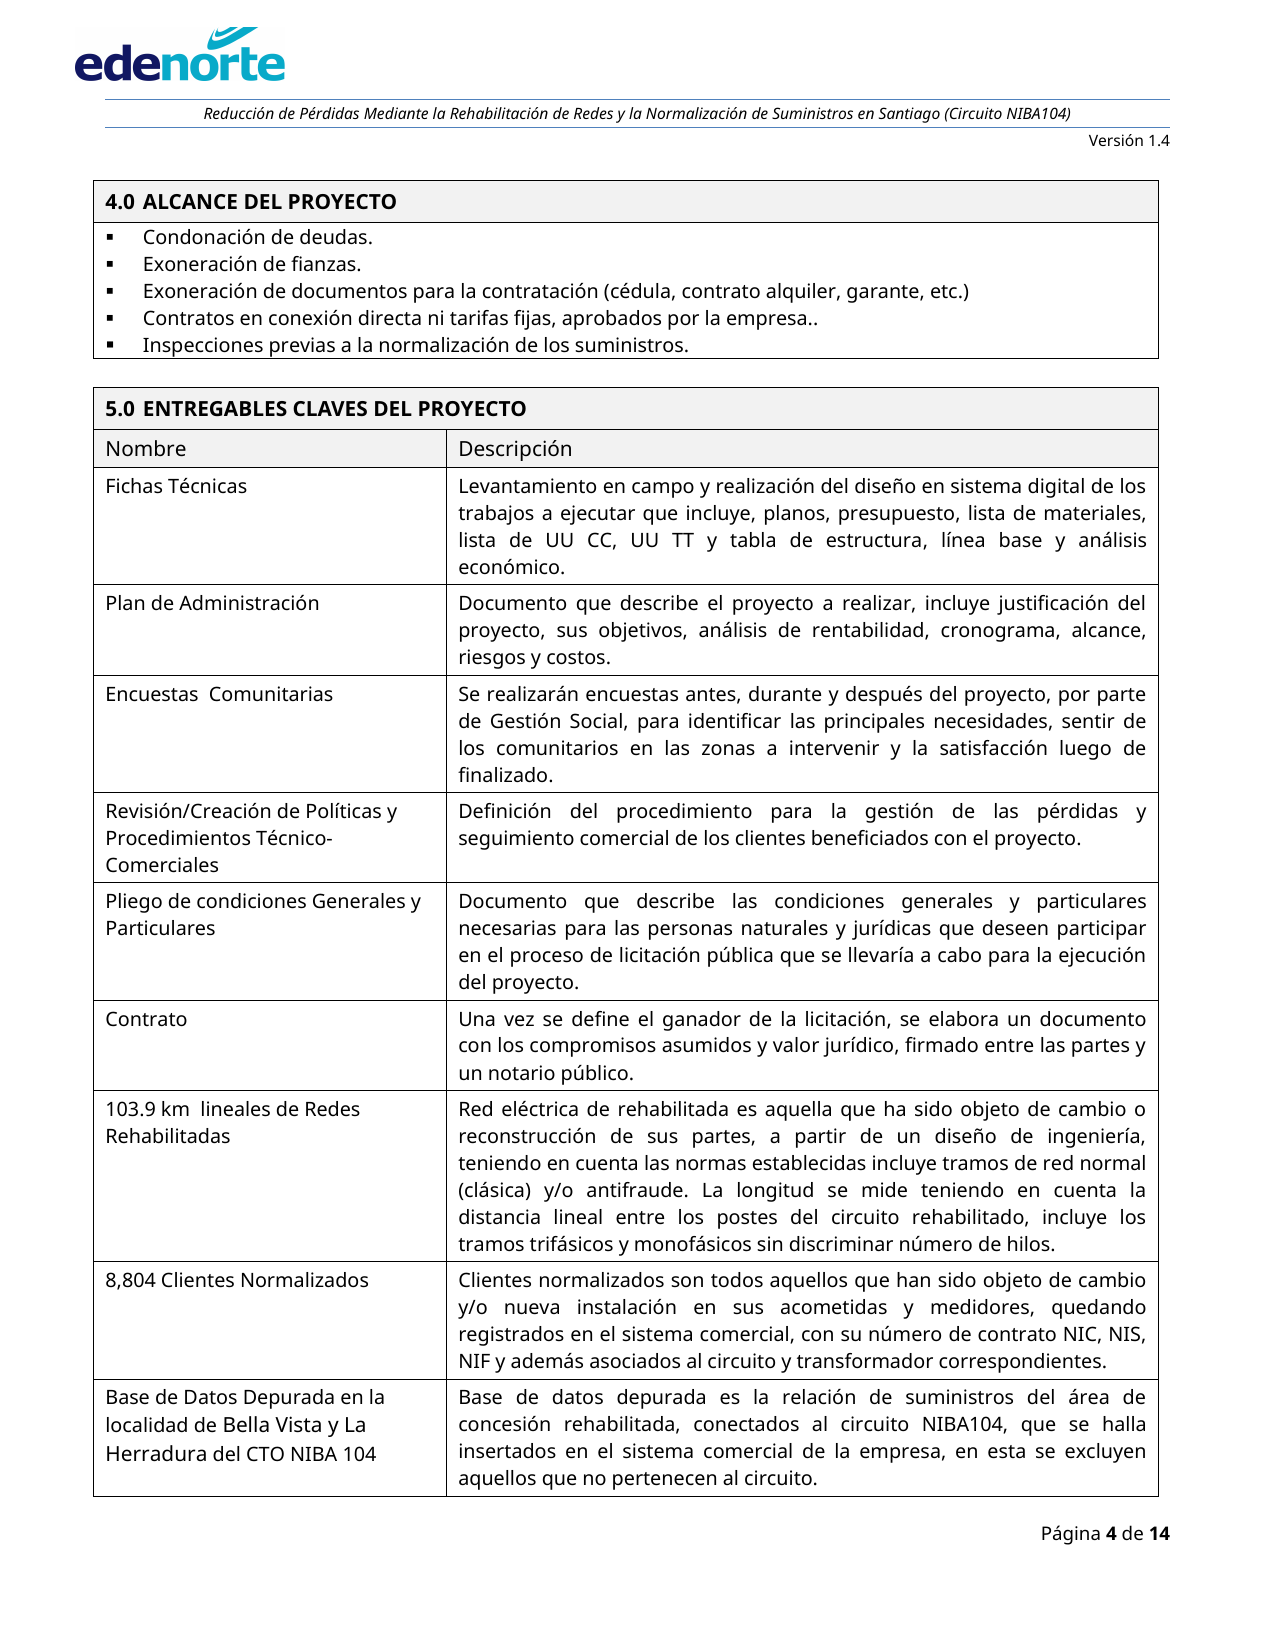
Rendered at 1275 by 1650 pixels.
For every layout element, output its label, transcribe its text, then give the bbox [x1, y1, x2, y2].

table_cell Se realizarán encuestas antes, durante y después del proyecto, por parte de Gestión Social, para identificar las principales necesidades, sentir de los comunitarios en las zonas a intervenir y la satisfacción luego de finalizado. [447, 676, 1158, 792]
table_cell Documento que describe las condiciones generales y particulares necesarias para las personas naturales y jurídicas que deseen participar en el proceso de licitación pública que se llevaría a cabo para la ejecución del proyecto. [447, 883, 1158, 999]
table_cell Contrato [94, 1001, 446, 1090]
table_cell Clientes normalizados son todos aquellos que han sido objeto de cambio y/o nueva instalación en sus acometidas y medidores, quedando registrados en el sistema comercial, con su número de contrato NIC, NIS, NIF y además asociados al circuito y transformador correspondientes. [447, 1262, 1158, 1378]
table_cell Definición del procedimiento para la gestión de las pérdidas y seguimiento comercial de los clientes beneficiados con el proyecto. [447, 793, 1158, 882]
table_cell Nombre [94, 430, 446, 467]
table_cell 8,804 Clientes Normalizados [94, 1262, 446, 1378]
table_cell Fichas Técnicas [94, 468, 446, 584]
table_cell Base de datos depurada es la relación de suministros del área de concesión rehabilitada, conectados al circuito NIBA104, que se halla insertados en el sistema comercial de la empresa, en esta se excluyen aquellos que no pertenecen al circuito. [447, 1380, 1158, 1496]
picture [75, 27, 285, 81]
table_cell Red eléctrica de rehabilitada es aquella que ha sido objeto de cambio o reconstrucción de sus partes, a partir de un diseño de ingeniería, teniendo en cuenta las normas establecidas incluye tramos de red normal (clásica) y/o antifraude. La longitud se mide teniendo en cuenta la distancia lineal entre los postes del circuito rehabilitado, incluye los tramos trifásicos y monofásicos sin discriminar número de hilos. [447, 1091, 1158, 1261]
table_header ENTREGABLES CLAVES DEL PROYECTO [94, 388, 1158, 429]
table_header ALCANCE DEL PROYECTO [94, 181, 1158, 222]
table_cell Levantamiento en campo y realización del diseño en sistema digital de los trabajos a ejecutar que incluye, planos, presupuesto, lista de materiales, lista de UU CC, UU TT y tabla de estructura, línea base y análisis económico. [447, 468, 1158, 584]
table_cell Base de Datos Depurada en la localidad de Bella Vista y La Herradura del CTO NIBA 104 [94, 1380, 446, 1496]
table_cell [94, 223, 1158, 358]
table_cell Descripción [447, 430, 1158, 467]
table_cell Pliego de condiciones Generales y Particulares [94, 883, 446, 999]
table_cell 103.9 km lineales de Redes Rehabilitadas [94, 1091, 446, 1261]
table_cell Revisión/Creación de Políticas y Procedimientos Técnico-Comerciales [94, 793, 446, 882]
table_cell Plan de Administración [94, 585, 446, 675]
table_cell Documento que describe el proyecto a realizar, incluye justificación del proyecto, sus objetivos, análisis de rentabilidad, cronograma, alcance, riesgos y costos. [447, 585, 1158, 675]
table_cell Encuestas Comunitarias [94, 676, 446, 792]
table_cell Una vez se define el ganador de la licitación, se elabora un documento con los compromisos asumidos y valor jurídico, firmado entre las partes y un notario público. [447, 1001, 1158, 1090]
